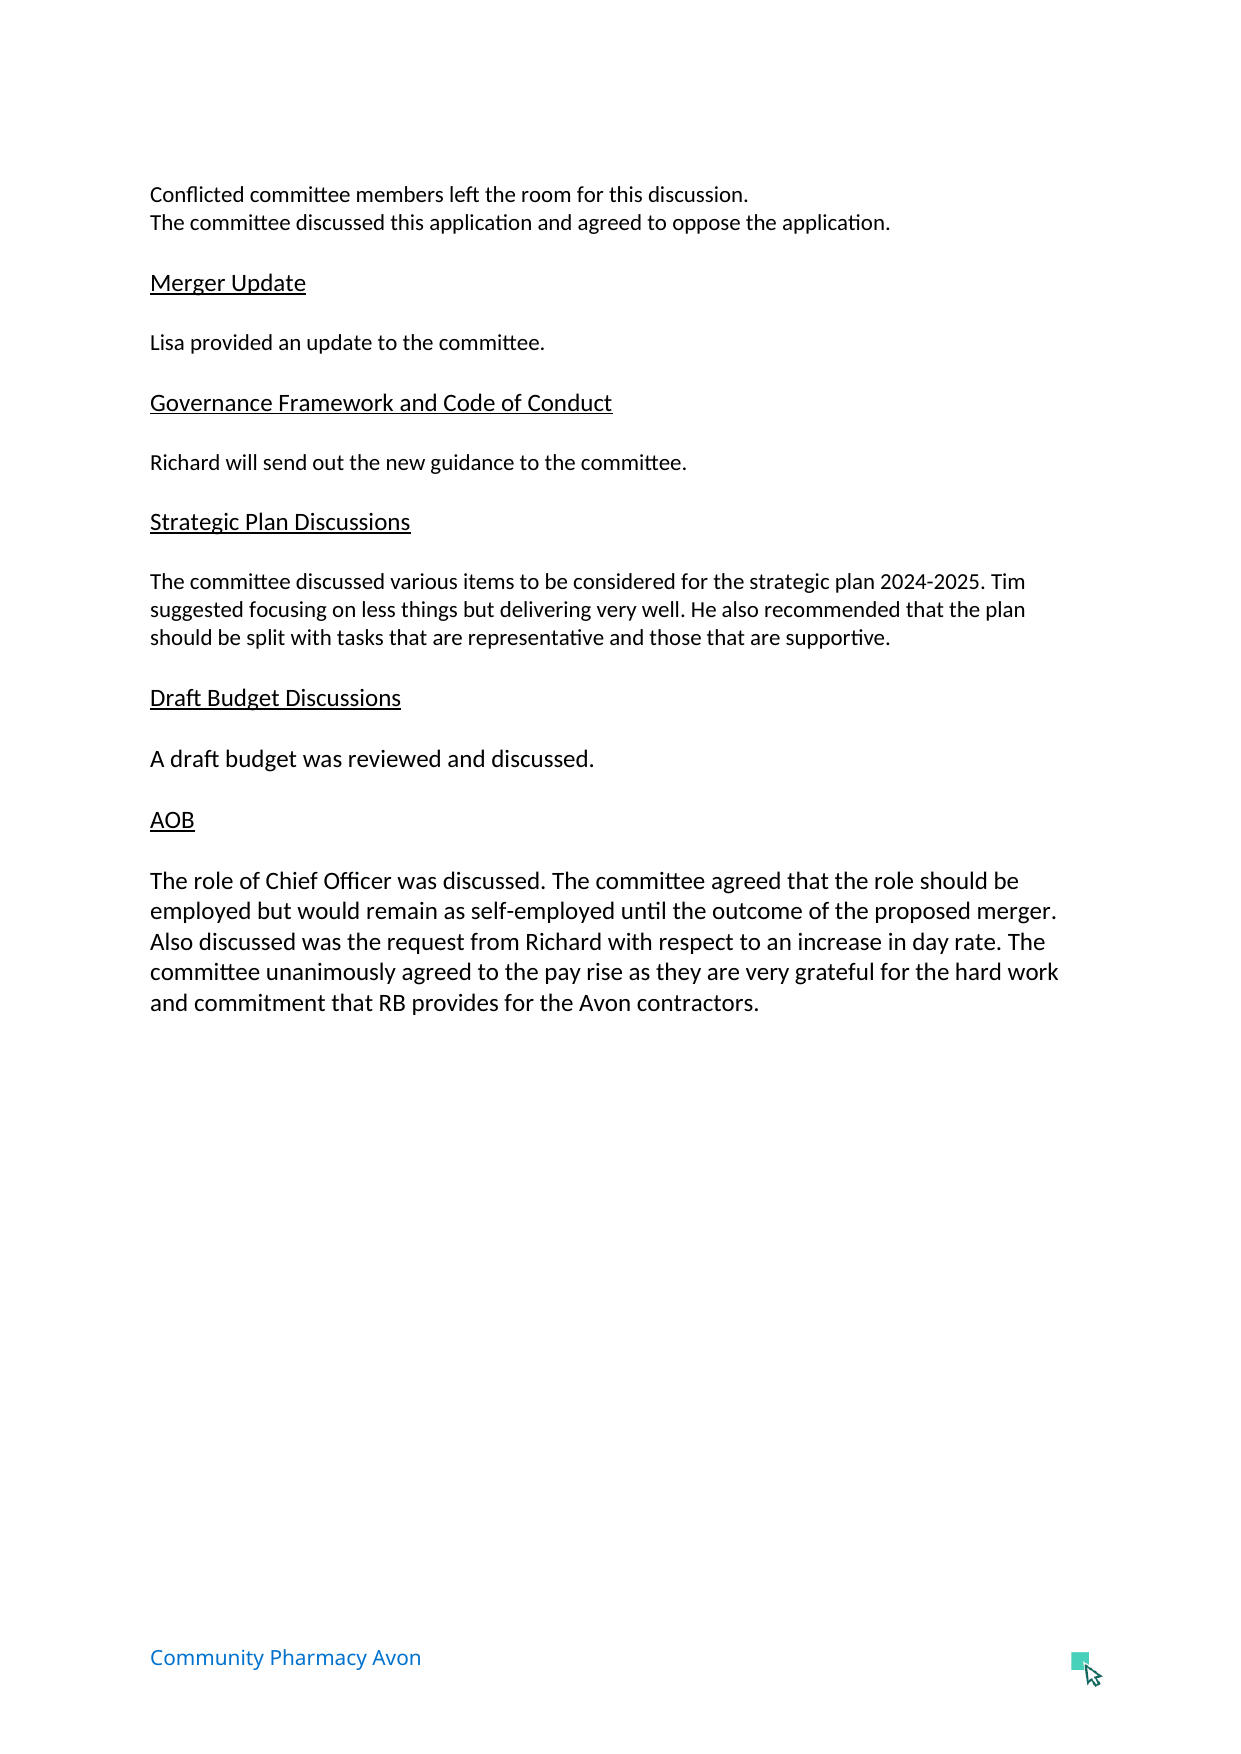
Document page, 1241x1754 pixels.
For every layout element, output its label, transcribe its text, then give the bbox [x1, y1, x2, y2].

text Conflicted committee members left the room for this discussion. [150, 181, 1090, 208]
text The committee discussed various items to be considered for the strategic plan 2024-2025. Tim suggested focusing on less things but delivering very well. He also recommended that the plan should be split with tasks that are representative and those that are supportive. [150, 567, 1090, 651]
text AOB [150, 804, 1090, 834]
text A draft budget was reviewed and discussed. [150, 743, 1090, 773]
text Merger Update [150, 267, 1090, 298]
text Governance Framework and Code of Conduct [150, 387, 1090, 417]
text Strategic Plan Discussions [150, 506, 1090, 537]
text The role of Chief Officer was discussed. The committee agreed that the role should be employed but would remain as self-employed until the outcome of the proposed merger. Also discussed was the request from Richard with respect to an increase in day rate. The committee unanimously agreed to the pay rise as they are very grateful for the hard work and commitment that RB provides for the Avon contractors. [150, 865, 1090, 1018]
text Draft Budget Discussions [150, 682, 1090, 712]
picture [1061, 1645, 1108, 1693]
text The committee discussed this application and agreed to oppose the application. [150, 208, 1090, 237]
text Lisa provided an update to the committee. [150, 328, 1090, 356]
text Richard will send out the new guidance to the committee. [150, 448, 1090, 476]
